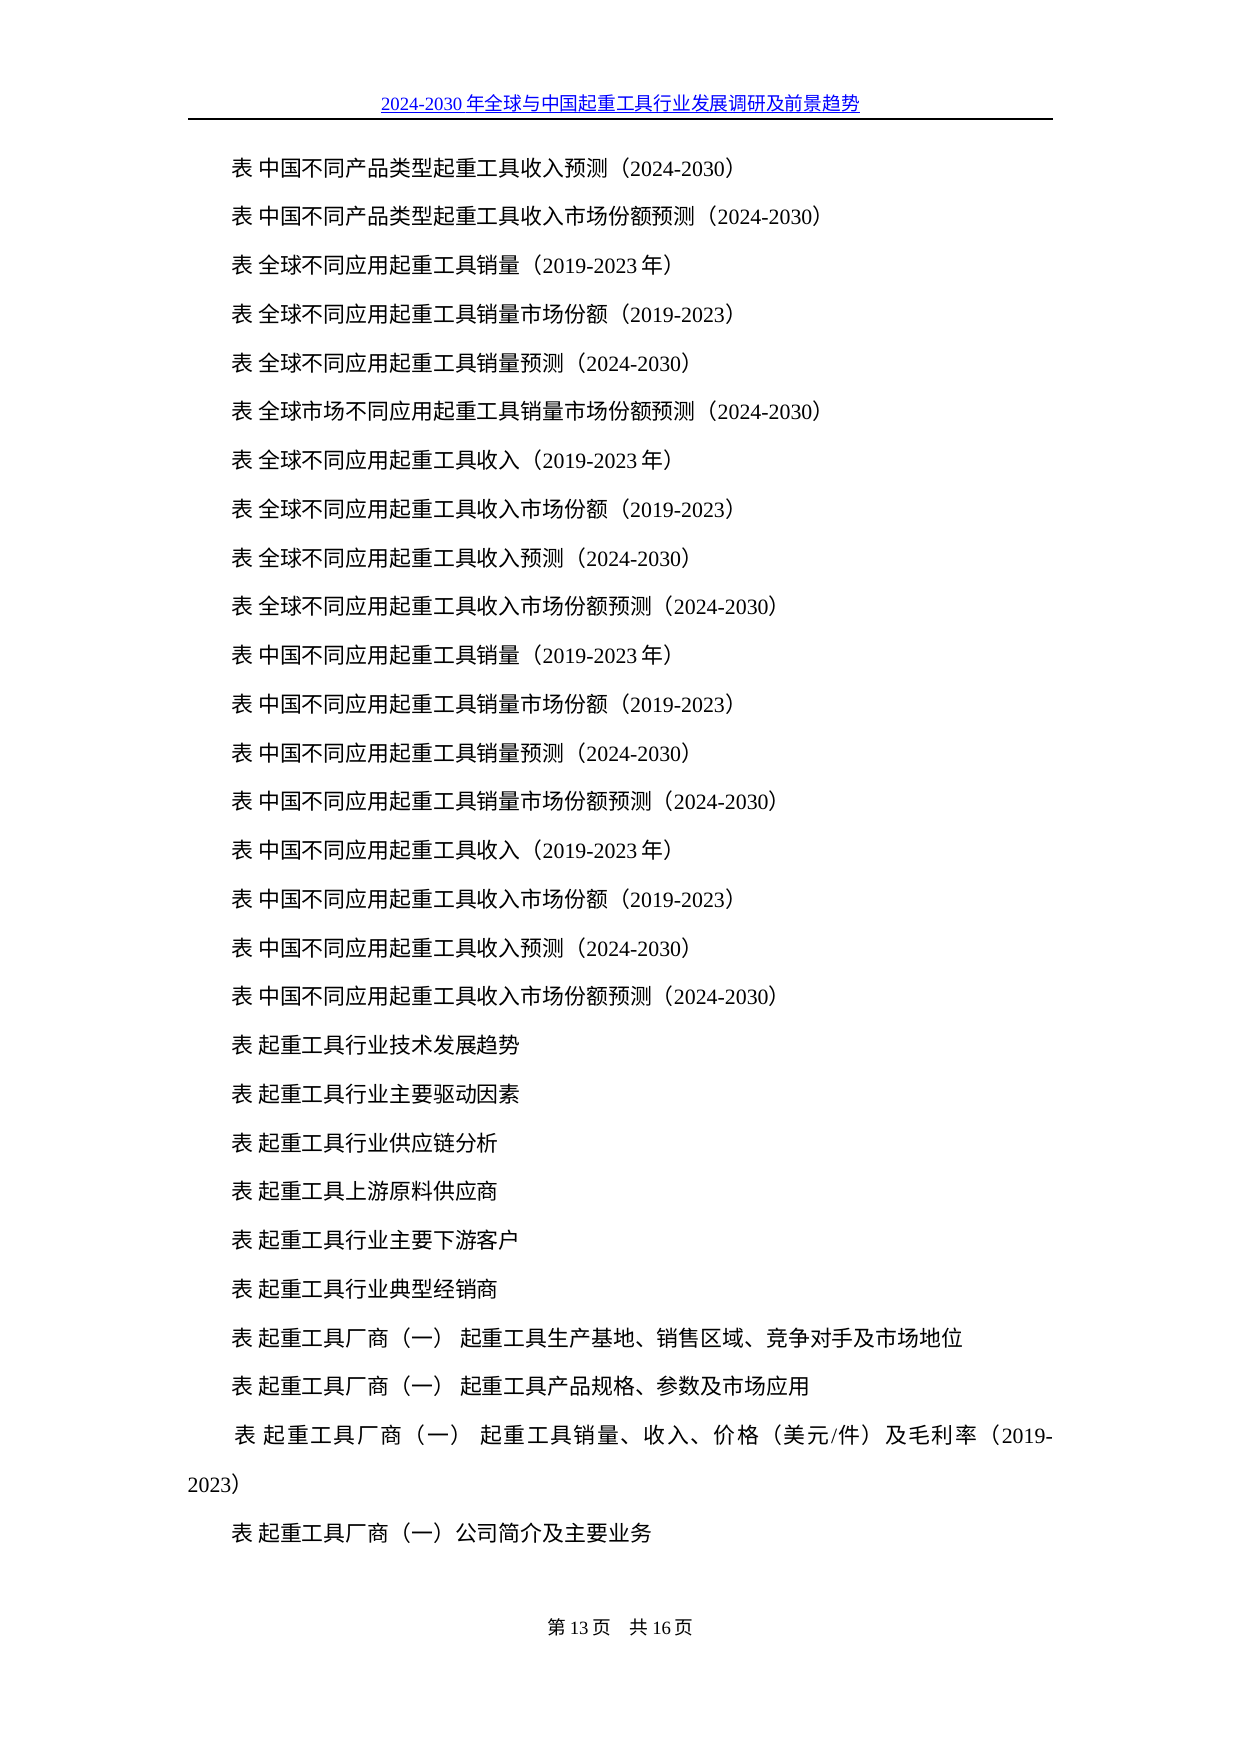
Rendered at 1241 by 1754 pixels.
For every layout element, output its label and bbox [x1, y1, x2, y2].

text [187, 150, 1053, 1548]
